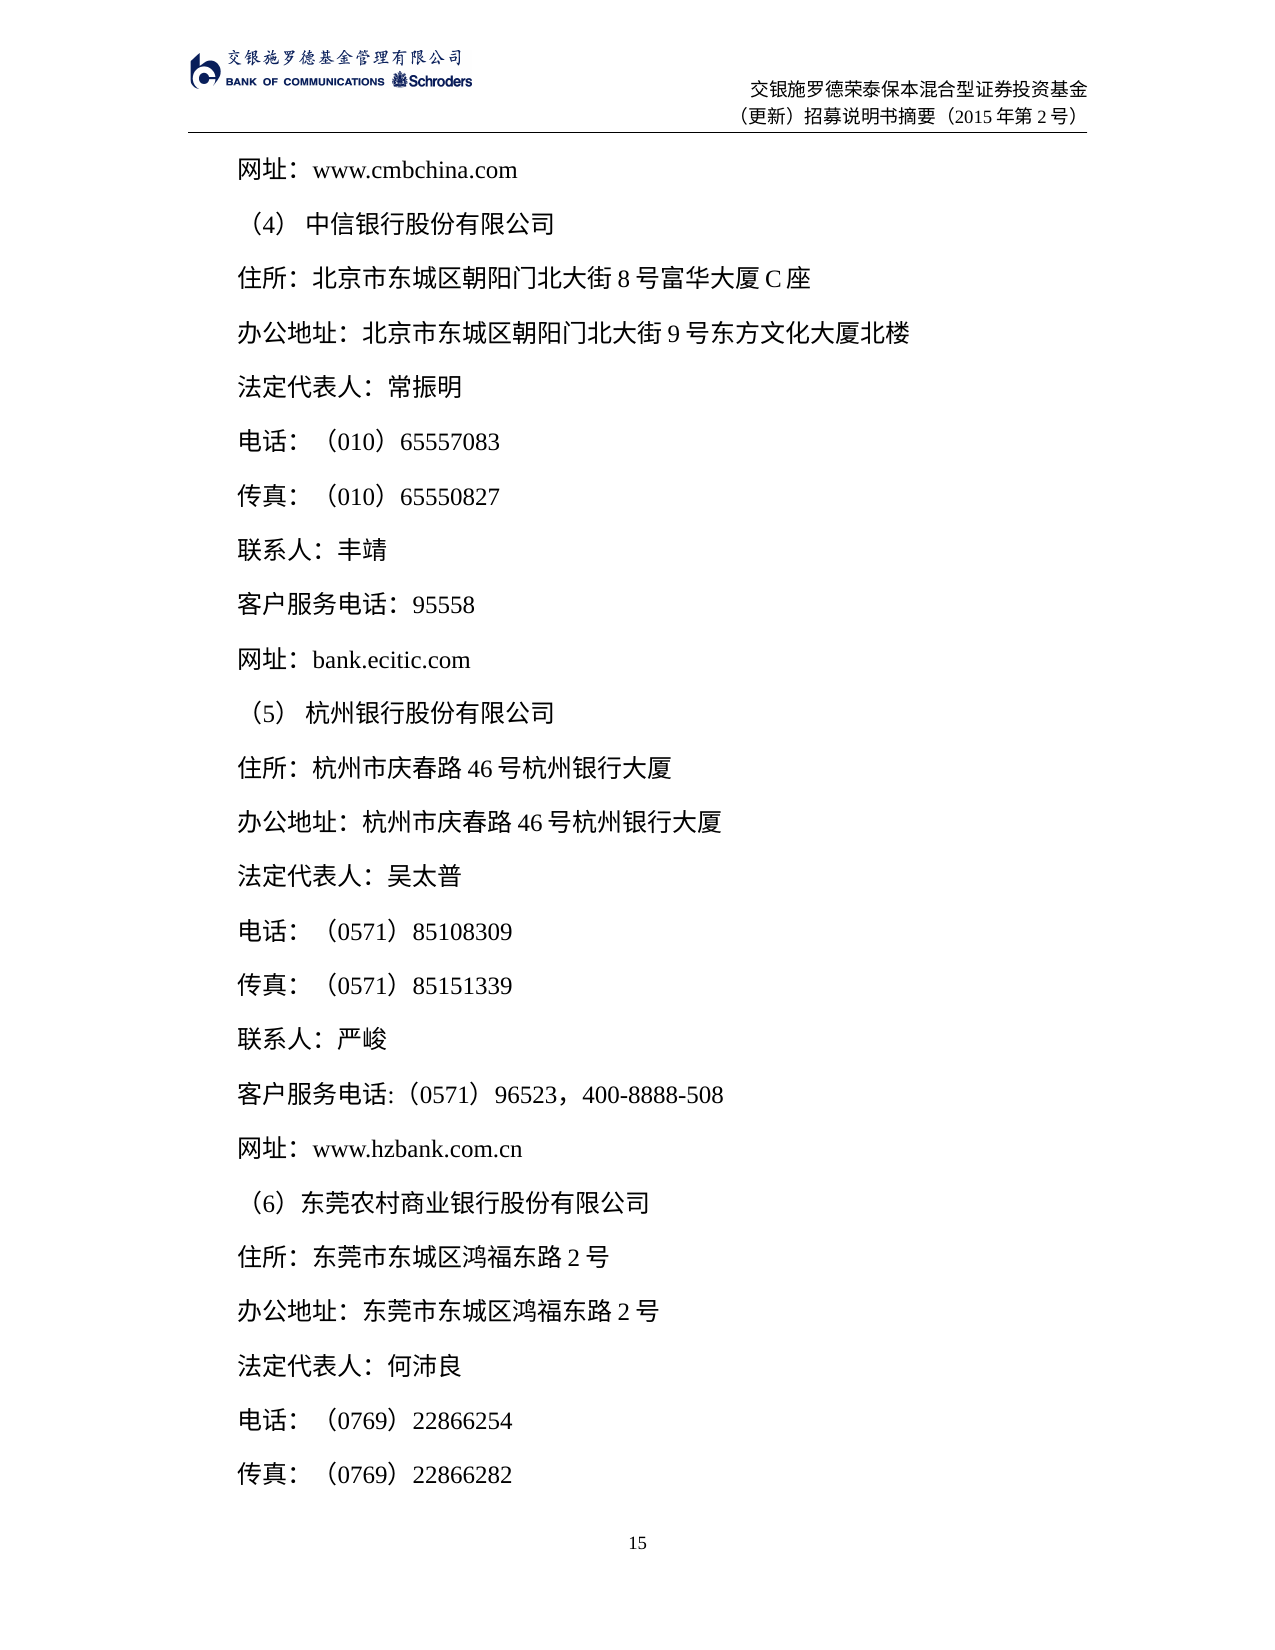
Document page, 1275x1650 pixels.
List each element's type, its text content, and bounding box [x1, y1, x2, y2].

text 客户服务电话:（0571）96523，400-8888-508 [187, 1074, 1087, 1111]
text 传真：（010）65550827 [187, 476, 1087, 512]
text 电话：（0571）85108309 [187, 911, 1087, 947]
text （4） 中信银行股份有限公司 [187, 204, 1087, 241]
text 联系人：丰靖 [187, 531, 1087, 567]
text 网址：www.cmbchina.com [187, 150, 1087, 186]
text （5） 杭州银行股份有限公司 [187, 694, 1087, 730]
text 传真：（0769）22866282 [187, 1455, 1087, 1491]
text 法定代表人：何沛良 [187, 1346, 1087, 1382]
text 法定代表人：常振明 [187, 367, 1087, 404]
text 电话：（0769）22866254 [187, 1401, 1087, 1437]
text 联系人：严峻 [187, 1020, 1087, 1056]
text 传真：（0571）85151339 [187, 966, 1087, 1002]
text 电话：（010）65557083 [187, 422, 1087, 458]
text 网址：www.hzbank.com.cn [187, 1129, 1087, 1165]
text 住所：北京市东城区朝阳门北大街8号富华大厦C座 [187, 259, 1087, 295]
text （6）东莞农村商业银行股份有限公司 [187, 1183, 1087, 1219]
text 住所：杭州市庆春路46号杭州银行大厦 [187, 748, 1087, 784]
text 办公地址：杭州市庆春路46号杭州银行大厦 [187, 802, 1087, 839]
text 客户服务电话：95558 [187, 585, 1087, 621]
text 网址：bank.ecitic.com [187, 639, 1087, 676]
picture [190, 50, 472, 89]
text 办公地址：北京市东城区朝阳门北大街9号东方文化大厦北楼 [187, 313, 1087, 349]
text 办公地址：东莞市东城区鸿福东路2号 [187, 1292, 1087, 1328]
text 住所：东莞市东城区鸿福东路2号 [187, 1237, 1087, 1274]
text 法定代表人：吴太普 [187, 857, 1087, 893]
